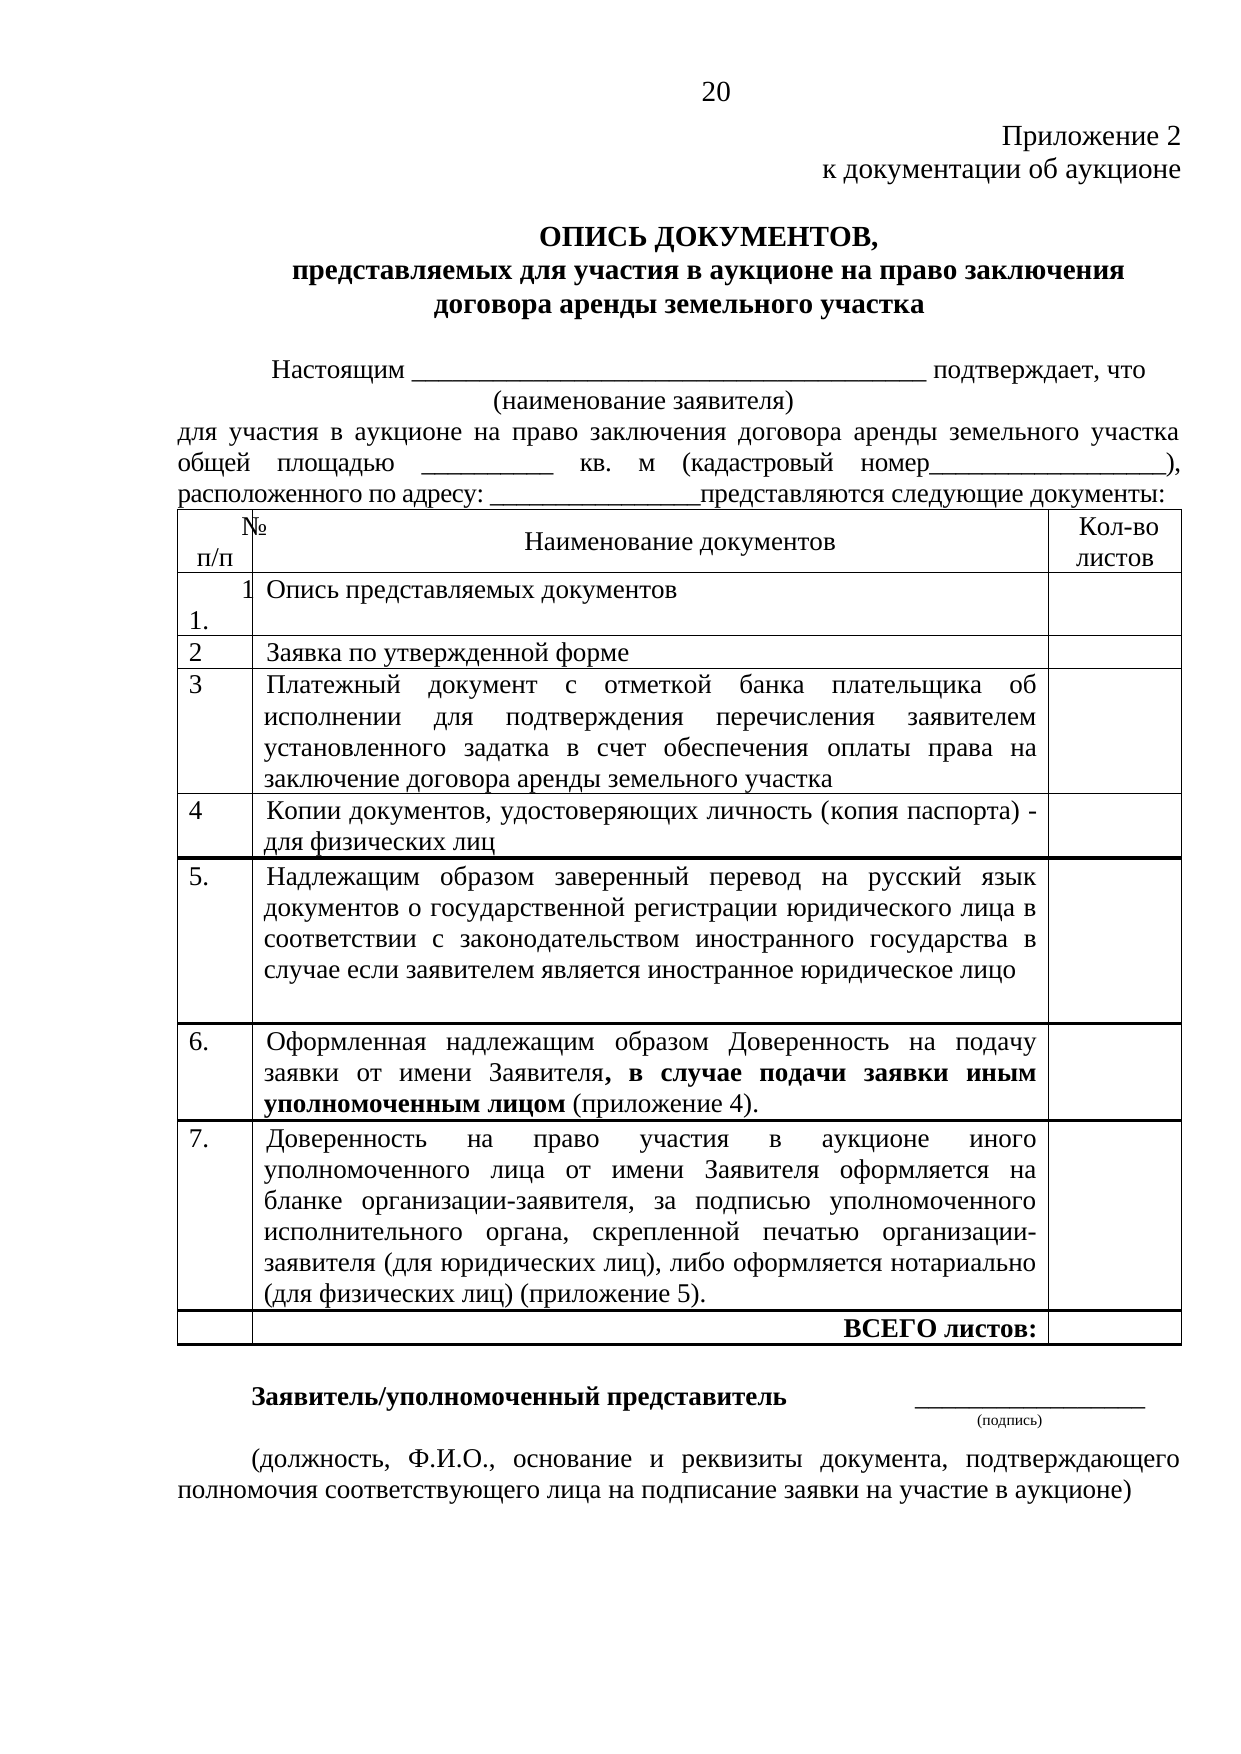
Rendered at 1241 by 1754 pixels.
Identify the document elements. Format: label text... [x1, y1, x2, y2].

table_header Наименование документов [253, 510, 1048, 572]
table_cell [178, 1312, 252, 1343]
table_cell 4 [178, 794, 252, 856]
table_cell [1049, 794, 1181, 856]
table_cell Оформленная надлежащим образом Доверенность на подачу заявки от имени Заявителя, в случае подачи заявки иным уполномоченным лицом (приложение 4). [253, 1025, 1048, 1119]
table_cell Копии документов, удостоверяющих личность (копия паспорта) - для физических лиц [253, 794, 1048, 856]
table_cell 11. [178, 573, 252, 635]
text представляемых для участия в аукционе на право заключения договора аренды земельного участка [177, 252, 1181, 319]
table_cell [1049, 636, 1181, 667]
table_header Кол-во листов [1049, 510, 1181, 572]
text Заявитель/уполномоченный представитель _________________ [177, 1379, 1181, 1411]
table_cell 2 [178, 636, 252, 667]
text Настоящим ______________________________________ подтверждает, что [177, 353, 1181, 384]
table_cell Опись представляемых документов [253, 573, 1048, 635]
table_cell 3 [178, 669, 252, 793]
text (подпись) [177, 1411, 1181, 1442]
table_cell [1049, 669, 1181, 793]
table_cell [1049, 1025, 1181, 1119]
table_cell 6. [178, 1025, 252, 1119]
table_cell [1049, 573, 1181, 635]
table_header №п/п [178, 510, 252, 572]
table_cell [1049, 860, 1181, 1022]
text (наименование заявителя) [177, 384, 1181, 415]
table_cell [1049, 1122, 1181, 1309]
text к документации об аукционе [177, 152, 1181, 185]
text ОПИСЬ ДОКУМЕНТОВ, [177, 219, 1181, 252]
table_cell 7. [178, 1122, 252, 1309]
table_cell ВСЕГО листов: [253, 1312, 1048, 1343]
text Приложение 2 [177, 118, 1181, 152]
text (должность, Ф.И.О., основание и реквизиты документа, подтверждающего полномочия соответствующего лица на подписание заявки на участие в аукционе) [177, 1442, 1181, 1504]
table_cell Надлежащим образом заверенный перевод на русский язык документов о государственной регистрации юридического лица в соответствии с законодательством иностранного государства в случае если заявителем является иностранное юридическое лицо [253, 860, 1048, 1022]
table_cell Заявка по утвержденной форме [253, 636, 1048, 667]
table_cell [1049, 1312, 1181, 1343]
table_cell Доверенность на право участия в аукционе иного уполномоченного лица от имени Заявителя оформляется на бланке организации-заявителя, за подписью уполномоченного исполнительного органа, скрепленной печатью организации-заявителя (для юридических лиц), либо оформляется нотариально (для физических лиц) (приложение 5). [253, 1122, 1048, 1309]
table_cell 5. [178, 860, 252, 1022]
text для участия в аукционе на право заключения договора аренды земельного участка общей площадью __________ кв. м (кадастровый номер__________________), расположенного по адресу: ________________представляются следующие документы: [177, 415, 1181, 509]
table_cell Платежный документ с отметкой банка плательщика об исполнении для подтверждения перечисления заявителем установленного задатка в счет обеспечения оплаты права на заключение договора аренды земельного участка [253, 669, 1048, 793]
